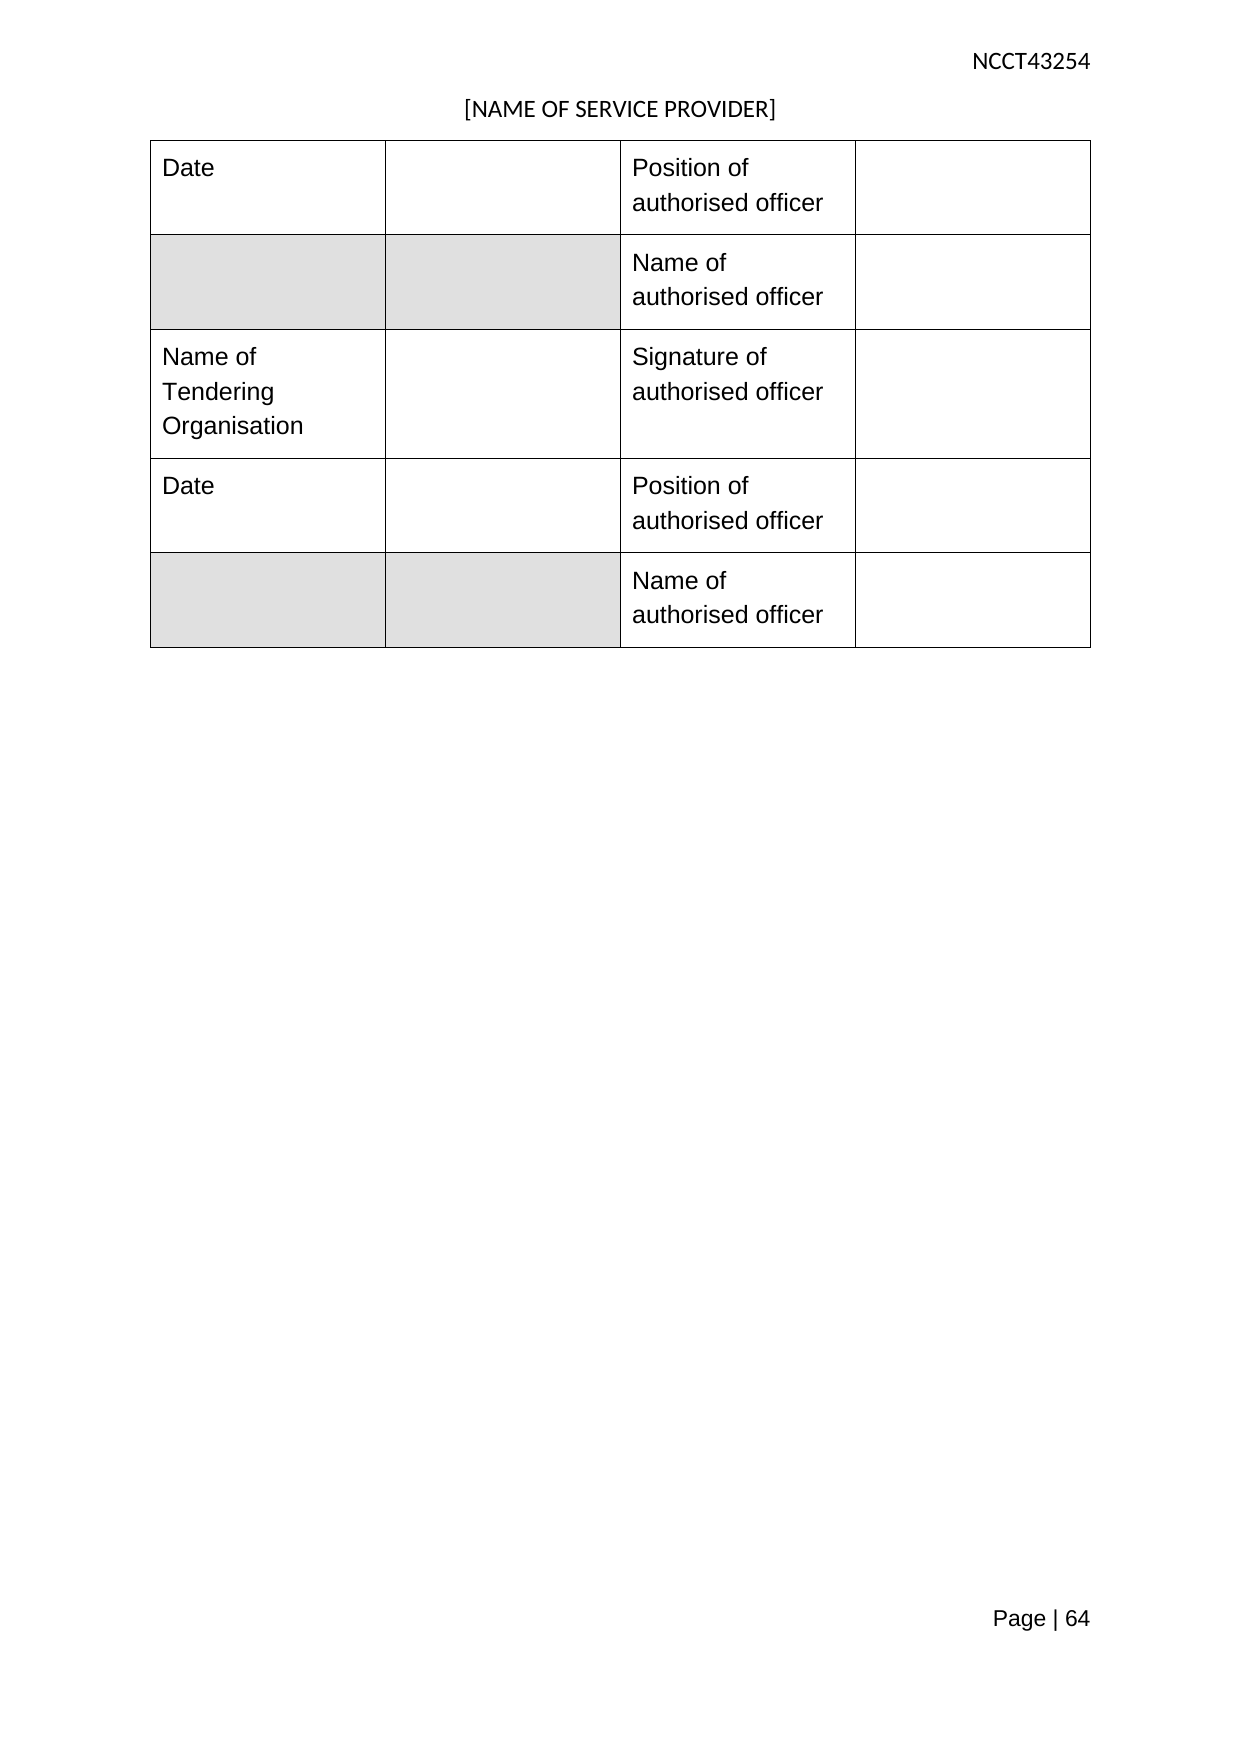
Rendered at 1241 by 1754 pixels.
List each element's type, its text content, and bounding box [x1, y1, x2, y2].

table_cell [386, 330, 620, 458]
table_cell Signature of authorised officer [621, 330, 855, 458]
table_cell Name of authorised officer [621, 553, 855, 647]
table_cell Position of authorised officer [621, 141, 855, 234]
table_cell Name of authorised officer [621, 235, 855, 329]
table_cell [856, 459, 1090, 552]
table_cell [386, 235, 620, 329]
table_cell [151, 235, 385, 329]
table_cell [386, 141, 620, 234]
table_cell [151, 553, 385, 647]
table_cell Date [151, 141, 385, 234]
table_cell [856, 235, 1090, 329]
table_cell [856, 141, 1090, 234]
table_cell Position of authorised officer [621, 459, 855, 552]
table_cell [386, 459, 620, 552]
table_cell [856, 553, 1090, 647]
table_cell Date [151, 459, 385, 552]
table_cell [856, 330, 1090, 458]
table_cell Name of Tendering Organisation [151, 330, 385, 458]
table_cell [386, 553, 620, 647]
